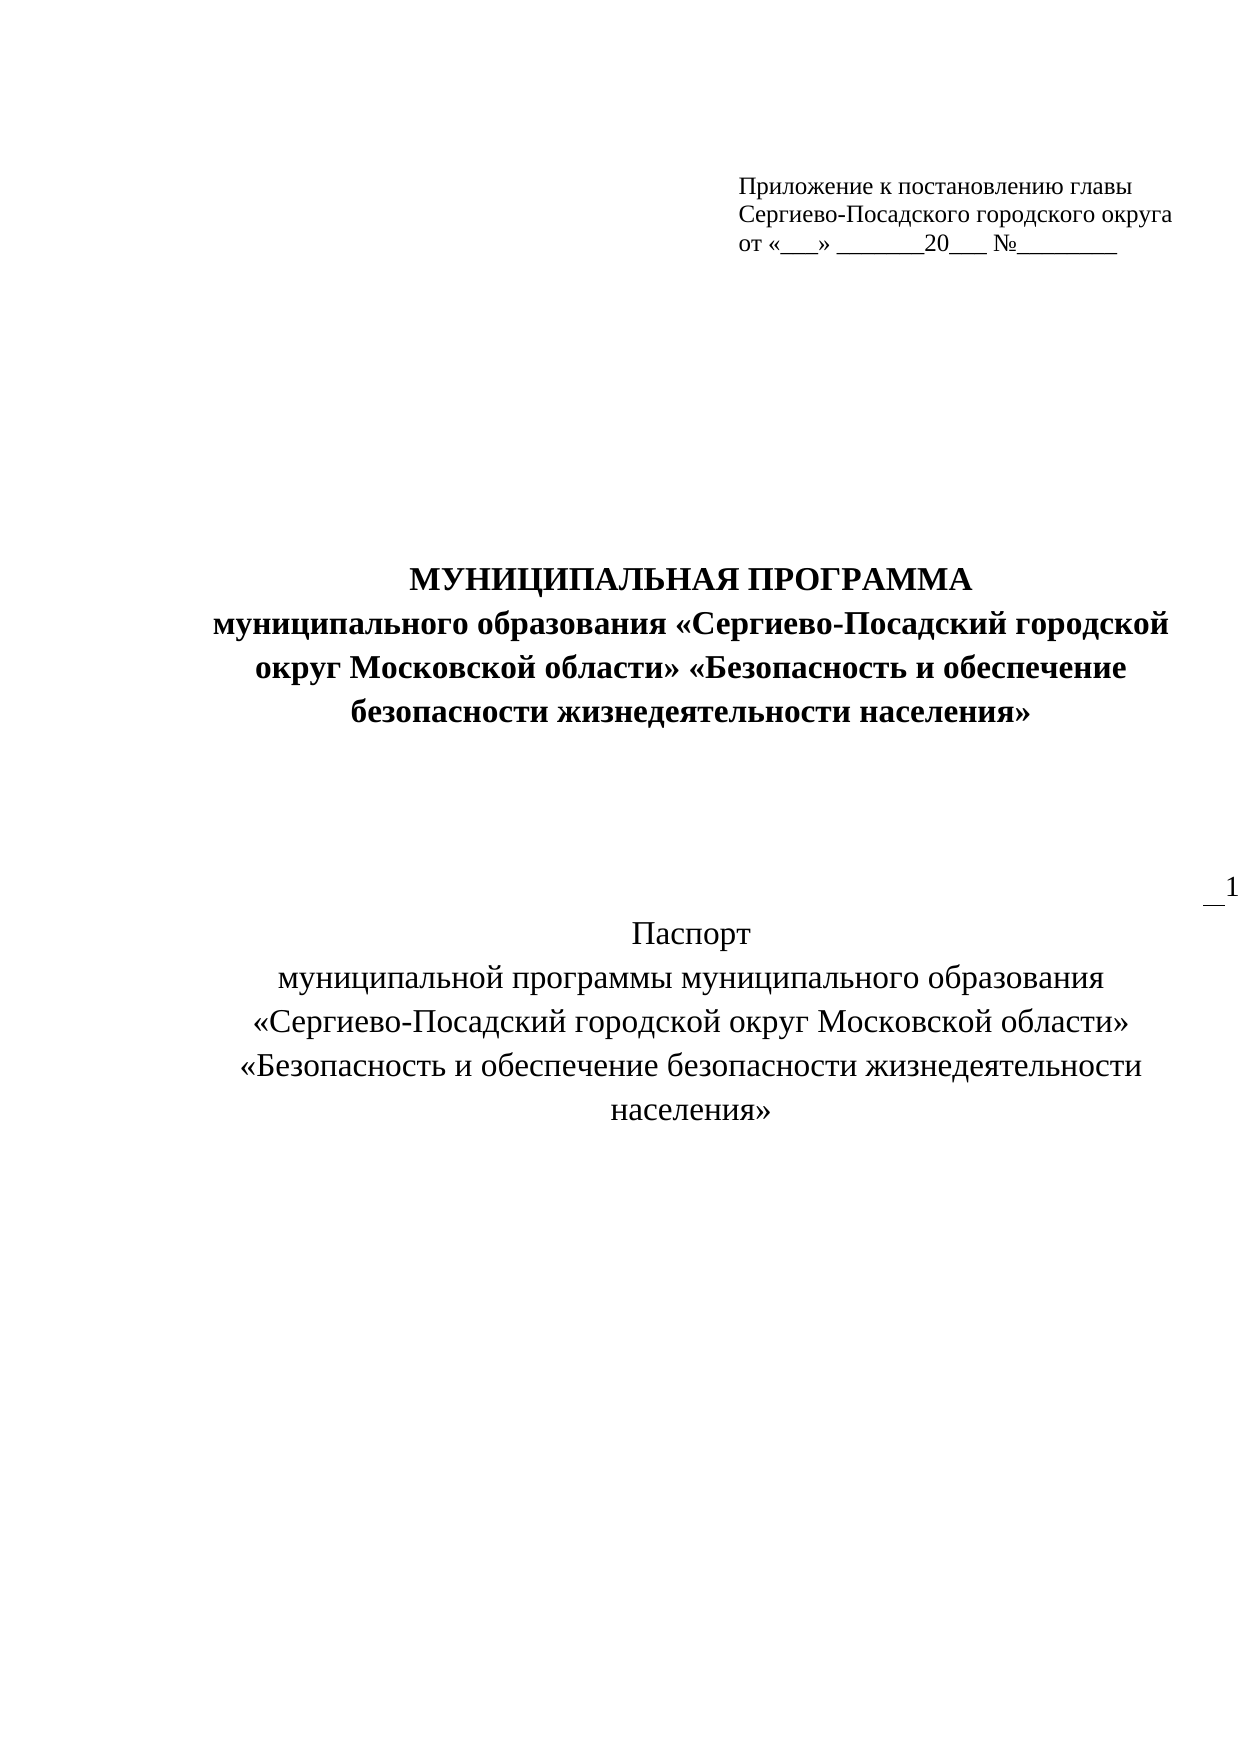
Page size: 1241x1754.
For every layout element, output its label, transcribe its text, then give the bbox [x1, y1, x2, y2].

text Приложение к постановлению главы [738, 171, 1175, 199]
text муниципального образования «Сергиево-Посадский городской округ Московской области» «Безопасность и обеспечение безопасности жизнедеятельности населения» [207, 603, 1175, 729]
text от «___» _______20___ №________ [738, 228, 1175, 257]
text Паспорт [207, 913, 1175, 952]
text МУНИЦИПАЛЬНАЯ ПРОГРАММА [207, 559, 1175, 597]
text Сергиево-Посадского городского округа [738, 199, 1175, 228]
text муниципальной программы муниципального образования «Сергиево-Посадский городской округ Московской области» «Безопасность и обеспечение безопасности жизнедеятельности населения» [207, 957, 1175, 1128]
